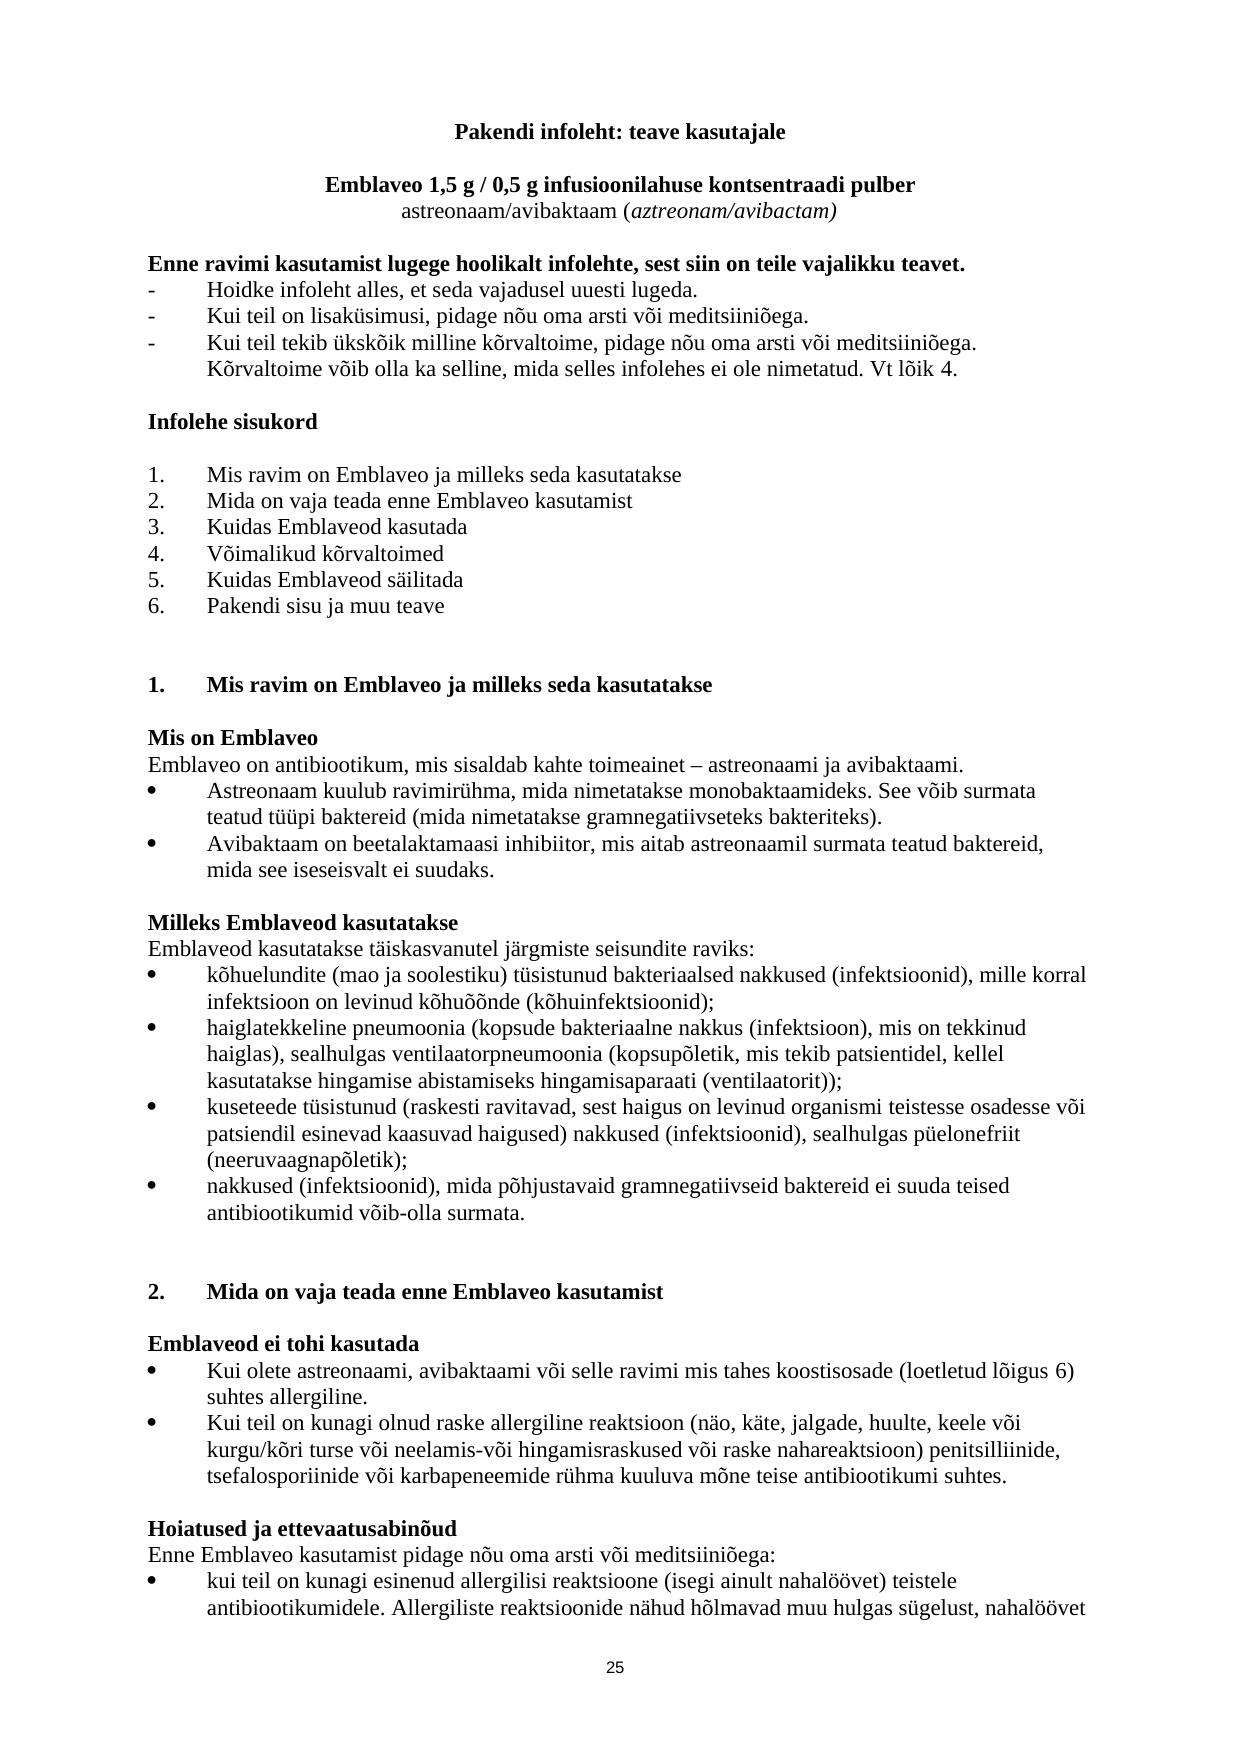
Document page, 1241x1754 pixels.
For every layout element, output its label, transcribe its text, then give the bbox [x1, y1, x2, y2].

text Enne ravimi kasutamist lugege hoolikalt infolehte, sest siin on teile vajalikku teavet. [148, 250, 1093, 276]
list Kui olete astreonaami, avibaktaami või selle ravimi mis tahes koostisosade (loetletud lõigus 6) suhtes allergiline. [148, 1357, 1093, 1409]
list nakkused (infektsioonid), mida põhjustavaid gramnegatiivseid baktereid ei suuda teised antibiootikumid võib-olla surmata. [148, 1172, 1093, 1225]
text Pakendi infoleht: teave kasutajale [148, 118, 1093, 144]
text Mis on Emblaveo [148, 724, 1093, 751]
text astreonaam/avibaktaam (aztreonam/avibactam) [148, 197, 1093, 223]
text Emblaveod kasutatakse täiskasvanutel järgmiste seisundite raviks: [148, 935, 1093, 961]
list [148, 1568, 1093, 1620]
list Kui teil on kunagi olnud raske allergiline reaktsioon (näo, käte, jalgade, huulte, keele või kurgu/kõri turse või neelamis-või hingamisraskused või raske nahareaktsioon) penitsilliinide, tsefalosporiinide või karbapeneemide rühma kuuluva mõne teise antibiootikumi suhtes. [148, 1409, 1093, 1488]
list Infolehe sisukord [148, 408, 1093, 434]
text 1. Mis ravim on Emblaveo ja milleks seda kasutatakse [148, 461, 1093, 487]
list Kui teil tekib ükskõik milline kõrvaltoime, pidage nõu oma arsti või meditsiiniõega. Kõrvaltoime võib olla ka selline, mida selles infolehes ei ole nimetatud. Vt lõik 4. [148, 329, 1093, 382]
text 1. Mis ravim on Emblaveo ja milleks seda kasutatakse [148, 672, 1093, 698]
list Kui teil on lisaküsimusi, pidage nõu oma arsti või meditsiiniõega. [148, 303, 1093, 329]
list Hoiatused ja ettevaatusabinõud [148, 1515, 1093, 1541]
list Enne Emblaveo kasutamist pidage nõu oma arsti või meditsiiniõega: [148, 1541, 1093, 1568]
list haiglatekkeline pneumoonia (kopsude bakteriaalne nakkus (infektsioon), mis on tekkinud haiglas), sealhulgas ventilaatorpneumoonia (kopsupõletik, mis tekib patsientidel, kellel kasutatakse hingamise abistamiseks hingamisaparaati (ventilaatorit)); [148, 1014, 1093, 1093]
list kõhuelundite (mao ja soolestiku) tüsistunud bakteriaalsed nakkused (infektsioonid), mille korral infektsioon on levinud kõhuõõnde (kõhuinfektsioonid); [148, 961, 1093, 1014]
text Milleks Emblaveod kasutatakse [148, 909, 1093, 935]
text 3. Kuidas Emblaveod kasutada [148, 513, 1093, 540]
list kuseteede tüsistunud (raskesti ravitavad, sest haigus on levinud organismi teistesse osadesse või patsiendil esinevad kaasuvad haigused) nakkused (infektsioonid), sealhulgas püelonefriit (neeruvaagnapõletik); [148, 1093, 1093, 1172]
text 4. Võimalikud kõrvaltoimed [148, 540, 1093, 566]
text 2. Mida on vaja teada enne Emblaveo kasutamist [148, 487, 1093, 513]
text 6. Pakendi sisu ja muu teave [148, 592, 1093, 619]
text 2. Mida on vaja teada enne Emblaveo kasutamist [148, 1278, 1093, 1304]
text Emblaveo 1,5 g / 0,5 g infusioonilahuse kontsentraadi pulber [148, 171, 1093, 197]
list Emblaveod ei tohi kasutada [148, 1330, 1093, 1357]
list Hoidke infoleht alles, et seda vajadusel uuesti lugeda. [148, 276, 1093, 303]
list Avibaktaam on beetalaktamaasi inhibiitor, mis aitab astreonaamil surmata teatud baktereid, mida see iseseisvalt ei suudaks. [148, 830, 1093, 882]
list Astreonaam kuulub ravimirühma, mida nimetatakse monobaktaamideks. See võib surmata teatud tüüpi baktereid (mida nimetatakse gramnegatiivseteks bakteriteks). [148, 777, 1093, 830]
text 5. Kuidas Emblaveod säilitada [148, 566, 1093, 592]
text Emblaveo on antibiootikum, mis sisaldab kahte toimeainet – astreonaami ja avibaktaami. [148, 751, 1093, 777]
